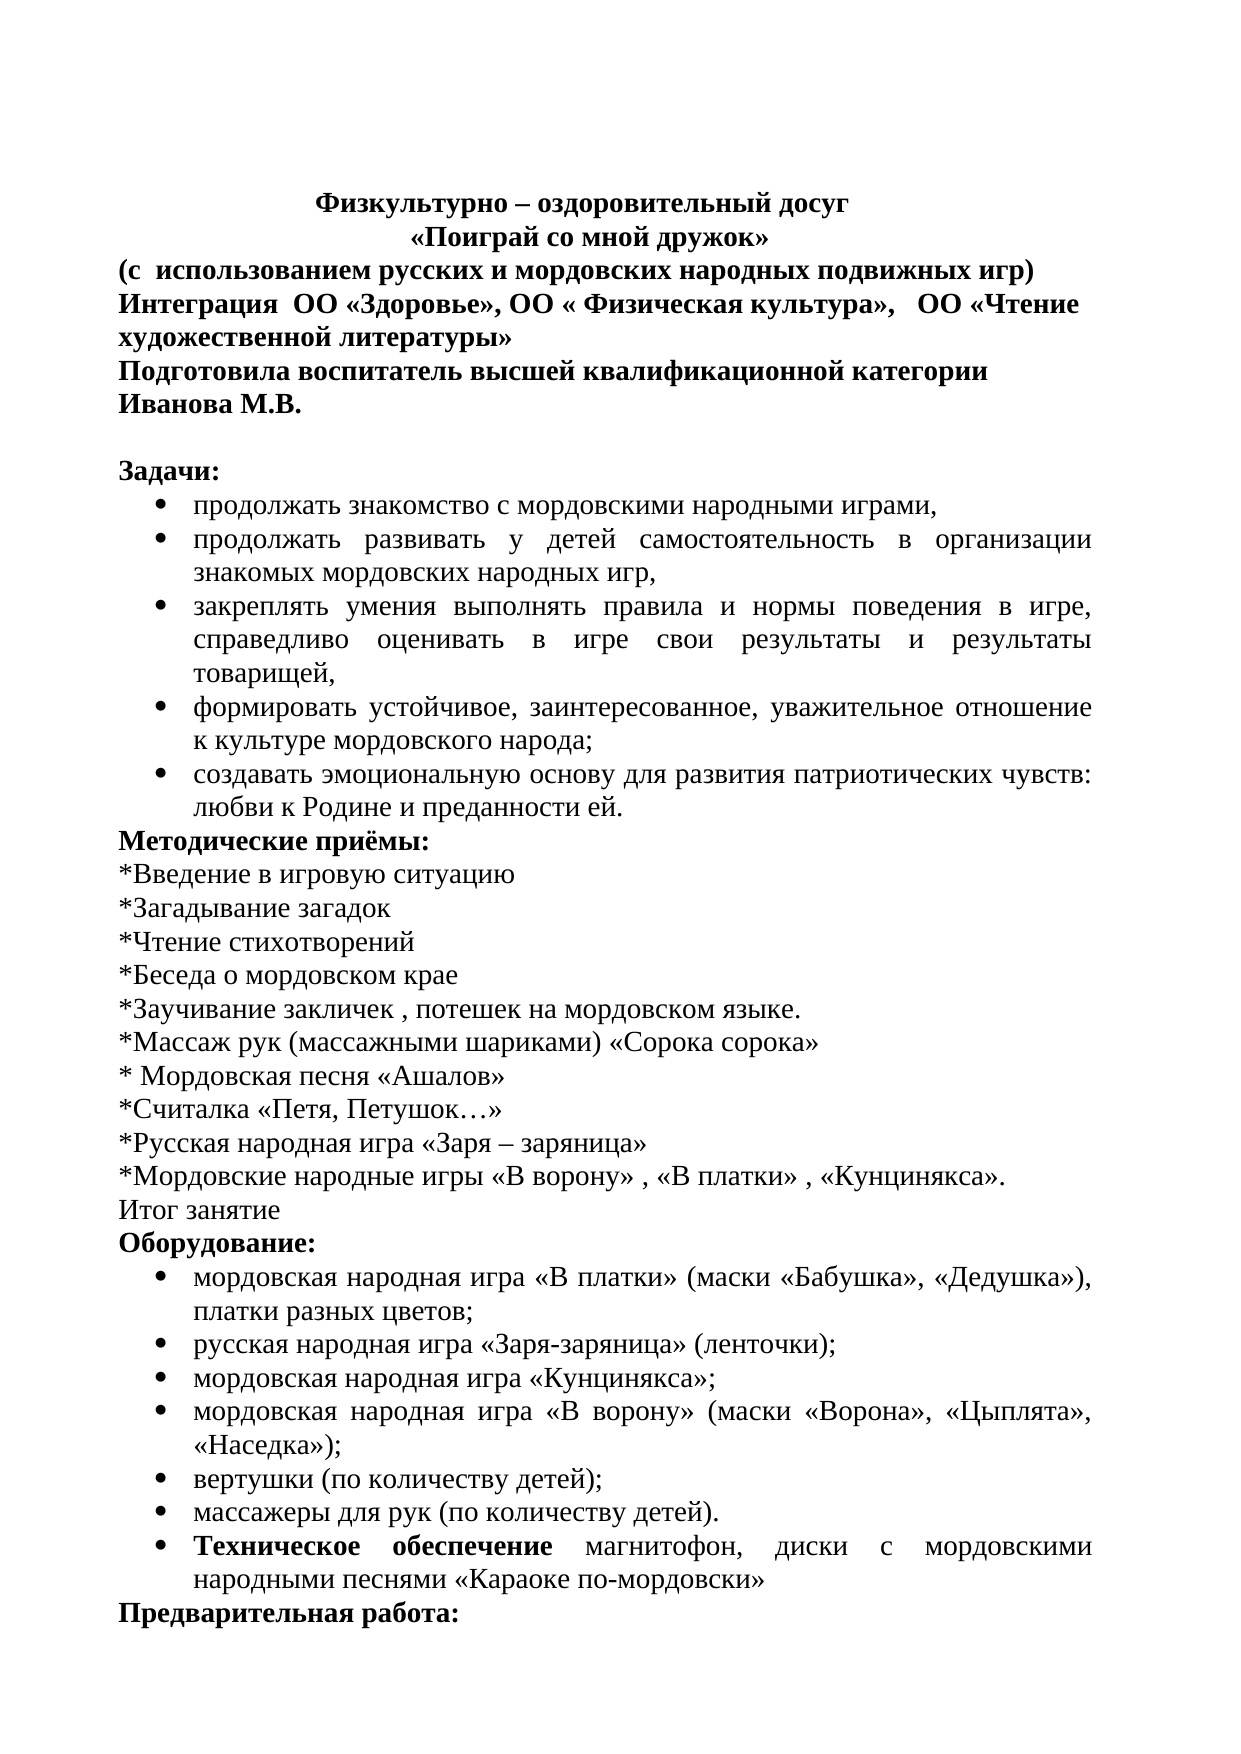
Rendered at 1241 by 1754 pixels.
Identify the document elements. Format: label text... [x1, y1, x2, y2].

list массажеры для рук (по количеству детей). [156, 1494, 1093, 1528]
text Физкультурно – оздоровительный досуг [118, 185, 1093, 219]
text Методические приёмы: [118, 823, 1093, 857]
text *Русская народная игра «Заря – заряница» [118, 1125, 1093, 1158]
text *Введение в игровую ситуацию [118, 857, 1093, 890]
list создавать эмоциональную основу для развития патриотических чувств: любви к Родине и преданности ей. [156, 756, 1093, 823]
text *Загадывание загадок [118, 890, 1093, 924]
list продолжать знакомство с мордовскими народными играми, [156, 487, 1093, 521]
text * Мордовская песня «Ашалов» [118, 1058, 1093, 1091]
list мордовская народная игра «В платки» (маски «Бабушка», «Дедушка»), платки разных цветов; [156, 1259, 1093, 1326]
list закреплять умения выполнять правила и нормы поведения в игре, справедливо оценивать в игре свои результаты и результаты товарищей, [156, 588, 1093, 689]
list русская народная игра «Заря-заряница» (ленточки); [156, 1326, 1093, 1360]
text *Считалка «Петя, Петушок…» [118, 1091, 1093, 1125]
list Техническое обеспечение магнитофон, диски с мордовскими народными песнями «Караоке по-мордовски» [156, 1528, 1093, 1595]
text *Чтение стихотворений [118, 924, 1093, 957]
list мордовская народная игра «В ворону» (маски «Ворона», «Цыплята», «Наседка»); [156, 1393, 1093, 1461]
list формировать устойчивое, заинтересованное, уважительное отношение к культуре мордовского народа; [156, 689, 1093, 756]
text (с использованием русских и мордовских народных подвижных игр) [118, 252, 1093, 286]
text Интеграция ОО «Здоровье», ОО « Физическая культура», ОО «Чтение художественной литературы» [118, 286, 1093, 353]
text *Беседа о мордовском крае [118, 957, 1093, 991]
list вертушки (по количеству детей); [156, 1461, 1093, 1494]
text Задачи: [118, 453, 1093, 487]
text Итог занятие [118, 1192, 1093, 1226]
text *Массаж рук (массажными шариками) «Сорока сорока» [118, 1024, 1093, 1058]
text *Мордовские народные игры «В ворону» , «В платки» , «Кунцинякса». [118, 1158, 1093, 1192]
text Оборудование: [118, 1226, 1093, 1259]
text *Заучивание закличек , потешек на мордовском языке. [118, 991, 1093, 1024]
list мордовская народная игра «Кунцинякса»; [156, 1360, 1093, 1393]
text Предварительная работа: [118, 1595, 1093, 1629]
text Иванова М.В. [118, 386, 1093, 420]
list продолжать развивать у детей самостоятельность в организации знакомых мордовских народных игр, [156, 521, 1093, 588]
text Подготовила воспитатель высшей квалификационной категории [118, 353, 1093, 386]
text «Поиграй со мной дружок» [118, 219, 1093, 252]
